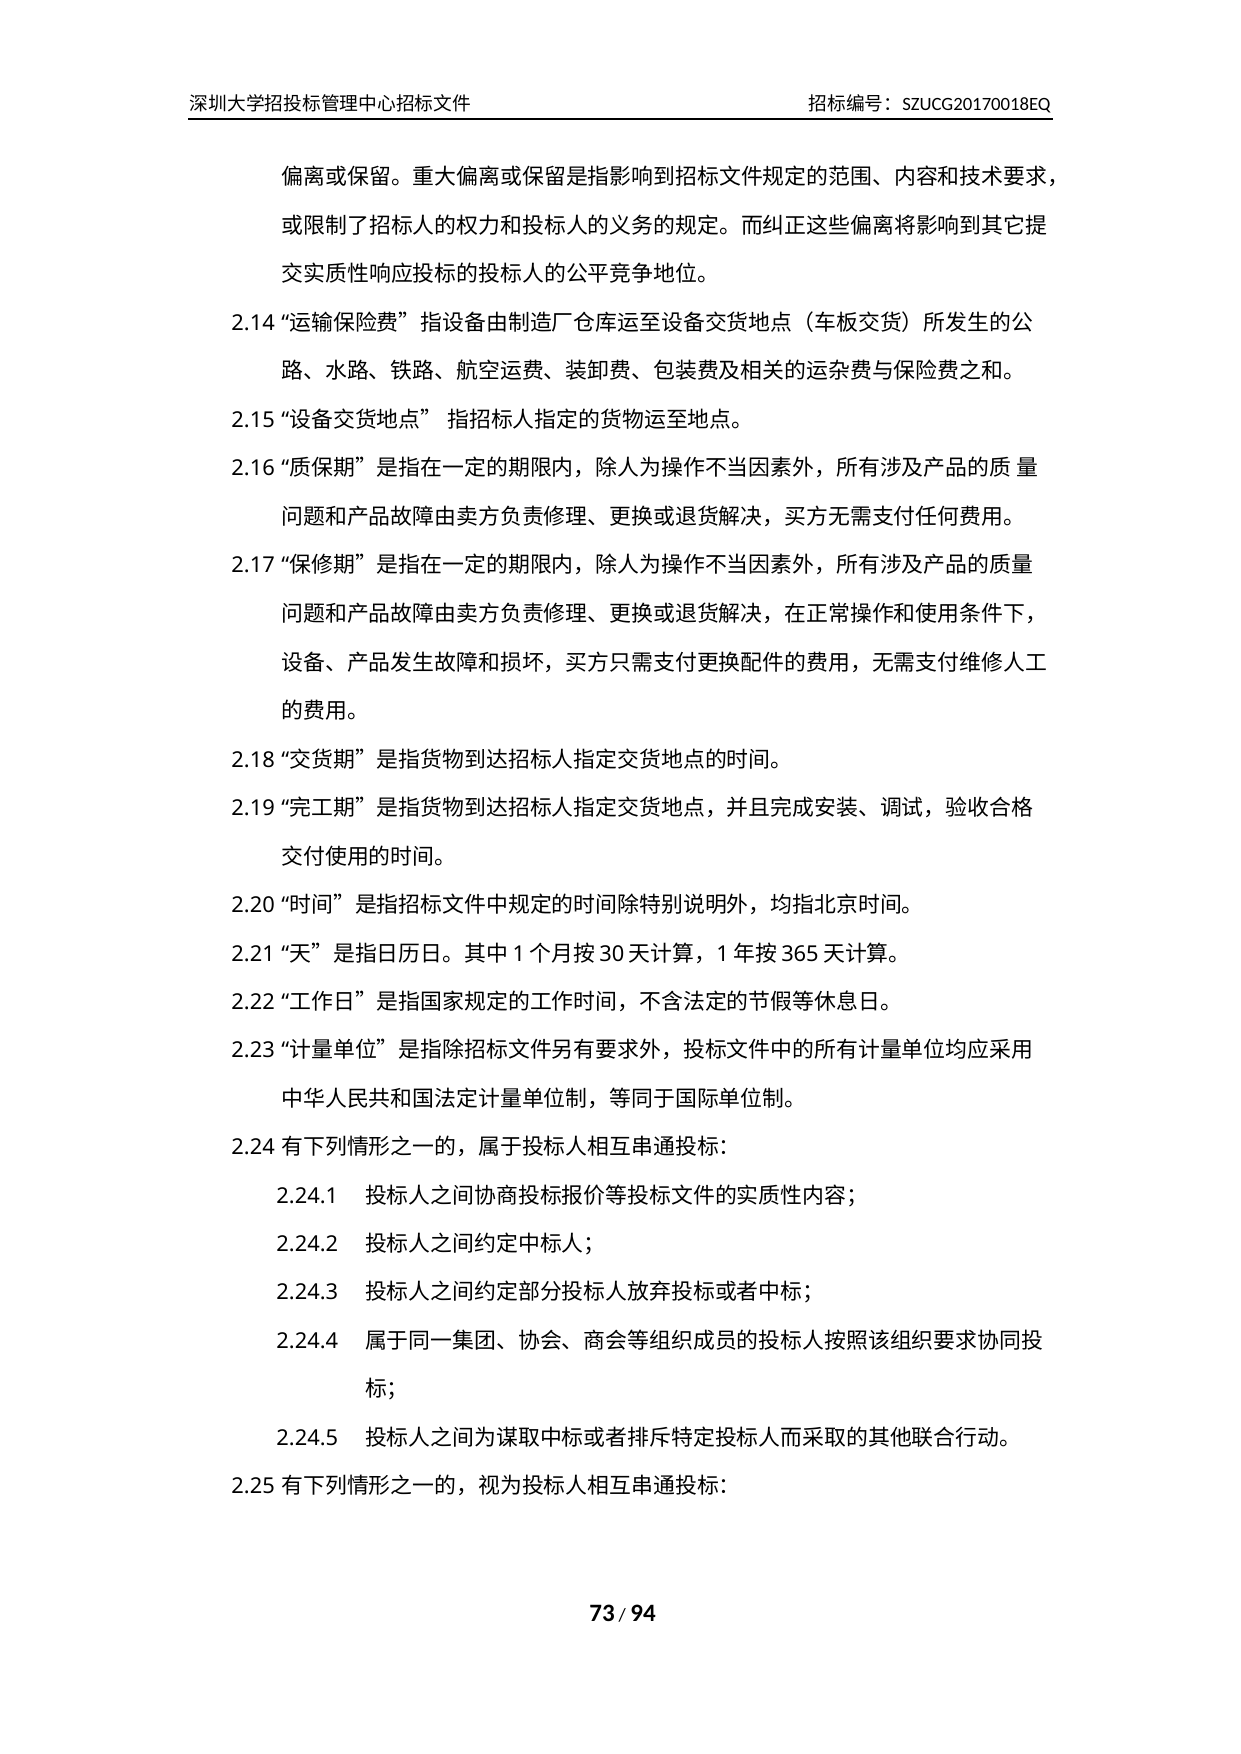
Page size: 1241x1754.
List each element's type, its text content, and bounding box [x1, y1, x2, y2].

list “天”是指日历日。其中1个月按30天计算，1年按365天计算。 [231, 935, 1053, 968]
list “时间”是指招标文件中规定的时间除特别说明外，均指北京时间。 [231, 887, 1053, 919]
list 投标人之间约定部分投标人放弃投标或者中标； [276, 1274, 1053, 1306]
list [231, 158, 1053, 288]
list 属于同一集团、协会、商会等组织成员的投标人按照该组织要求协同投标； [276, 1322, 1053, 1403]
list 有下列情形之一的，属于投标人相互串通投标： [231, 1129, 1053, 1161]
list “运输保险费”指设备由制造厂仓库运至设备交货地点（车板交货）所发生的公路、水路、铁路、航空运费、装卸费、包装费及相关的运杂费与保险费之和。 [231, 304, 1053, 386]
list “工作日”是指国家规定的工作时间，不含法定的节假等休息日。 [231, 983, 1053, 1016]
list 有下列情形之一的，视为投标人相互串通投标： [231, 1468, 1053, 1500]
list 投标人之间为谋取中标或者排斥特定投标人而采取的其他联合行动。 [276, 1419, 1053, 1452]
list 投标人之间约定中标人； [276, 1226, 1053, 1258]
list “交货期”是指货物到达招标人指定交货地点的时间。 [231, 741, 1053, 774]
list 投标人之间协商投标报价等投标文件的实质性内容； [276, 1177, 1053, 1210]
list “计量单位”是指除招标文件另有要求外，投标文件中的所有计量单位均应采用中华人民共和国法定计量单位制，等同于国际单位制。 [231, 1032, 1053, 1113]
list “质保期”是指在一定的期限内，除人为操作不当因素外，所有涉及产品的质 量问题和产品故障由卖方负责修理、更换或退货解决，买方无需支付任何费用。 [231, 450, 1053, 531]
list “设备交货地点” 指招标人指定的货物运至地点。 [231, 401, 1053, 434]
list “保修期”是指在一定的期限内，除人为操作不当因素外，所有涉及产品的质量问题和产品故障由卖方负责修理、更换或退货解决，在正常操作和使用条件下，设备、产品发生故障和损坏，买方只需支付更换配件的费用，无需支付维修人工的费用。 [231, 547, 1053, 726]
list “完工期”是指货物到达招标人指定交货地点，并且完成安装、调试，验收合格交付使用的时间。 [231, 790, 1053, 871]
